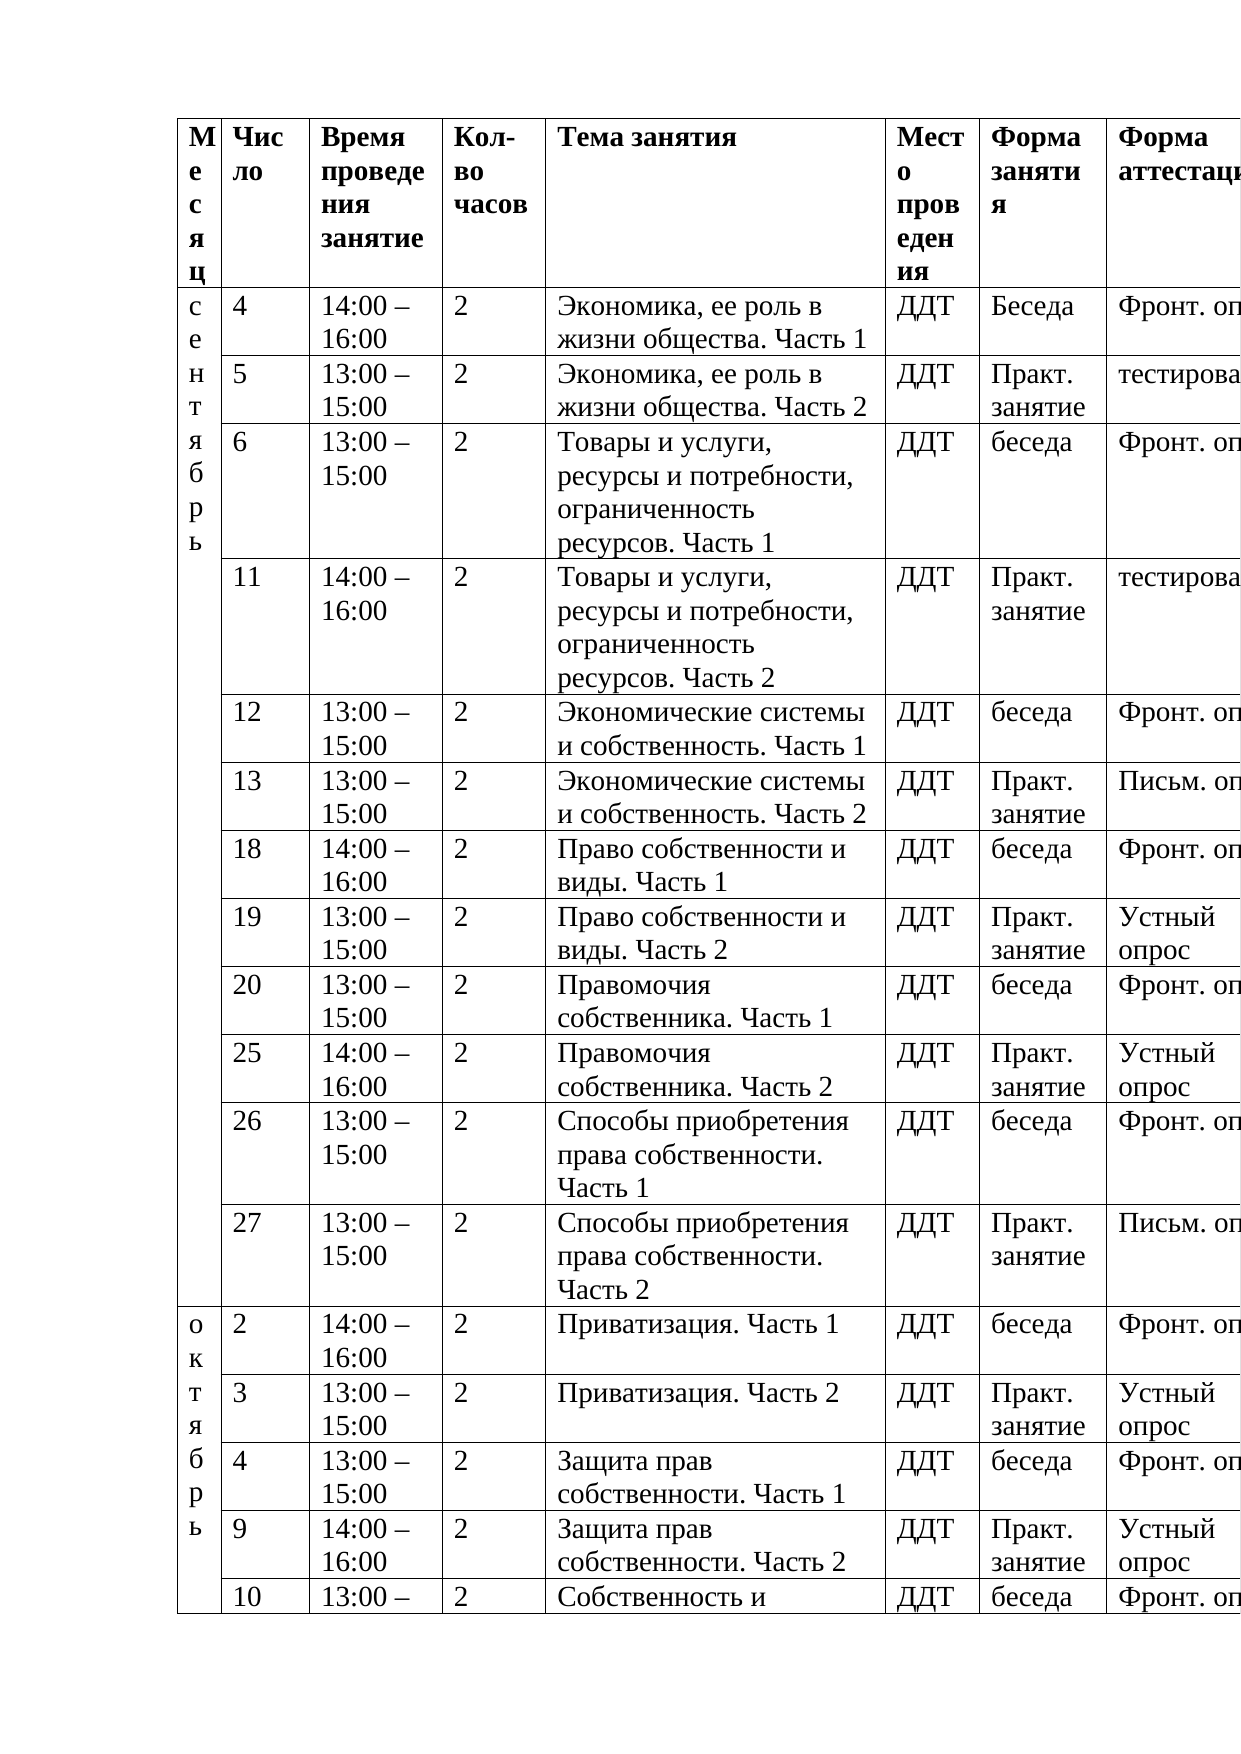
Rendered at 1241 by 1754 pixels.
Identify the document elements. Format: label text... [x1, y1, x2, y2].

table_header Месяц [178, 119, 221, 287]
table_cell 10 [222, 1579, 309, 1613]
table_cell 2 [443, 424, 545, 558]
table_cell 2 [443, 831, 545, 898]
table_cell Практ. занятие [980, 559, 1106, 693]
table_cell Устный опрос [1107, 899, 1240, 966]
table_cell Правомочия собственника. Часть 1 [546, 967, 885, 1034]
table_cell 14:00 – 16:00 [310, 831, 442, 898]
table_header Кол-во часов [443, 119, 545, 287]
table_cell Фронт. опрос [1107, 288, 1240, 355]
table_cell Товары и услуги, ресурсы и потребности, ограниченность ресурсов. Часть 2 [546, 559, 885, 693]
table_cell 13:00 – 15:00 [310, 424, 442, 558]
table_cell Способы приобретения права собственности. Часть 1 [546, 1103, 885, 1204]
table_cell ДДТ [886, 1205, 979, 1306]
table_cell ДДТ [886, 1511, 979, 1578]
table_cell 2 [443, 1103, 545, 1204]
table_cell Экономика, ее роль в жизни общества. Часть 1 [546, 288, 885, 355]
table_cell 2 [443, 1579, 545, 1613]
table_cell 2 [443, 1307, 545, 1374]
table_cell беседа [980, 1103, 1106, 1204]
table_cell 2 [443, 1443, 545, 1510]
table_cell Защита прав собственности. Часть 1 [546, 1443, 885, 1510]
table_cell беседа [980, 1443, 1106, 1510]
table_cell Право собственности и виды. Часть 2 [546, 899, 885, 966]
table_cell Письм. опрос [1107, 763, 1240, 830]
table_cell ДДТ [886, 288, 979, 355]
table_cell Фронт. опрос [1107, 967, 1240, 1034]
table_header Место проведения [886, 119, 979, 287]
table_cell ДДТ [886, 1035, 979, 1102]
table_cell 4 [222, 288, 309, 355]
table_cell 14:00 – 16:00 [310, 1035, 442, 1102]
table_cell Письм. опрос [1107, 1205, 1240, 1306]
table_cell 27 [222, 1205, 309, 1306]
table_header Тема занятия [546, 119, 885, 287]
table_cell Фронт. опрос [1107, 1443, 1240, 1510]
table_cell 2 [443, 559, 545, 693]
table_cell 13:00 – 15:00 [310, 1579, 442, 1613]
table_cell Практ. занятие [980, 1375, 1106, 1442]
table_cell беседа [980, 967, 1106, 1034]
table_cell Правомочия собственника. Часть 2 [546, 1035, 885, 1102]
table_header Время проведения занятие [310, 119, 442, 287]
table_cell 20 [222, 967, 309, 1034]
table_cell Право собственности и виды. Часть 1 [546, 831, 885, 898]
table_cell сентябрь [178, 288, 221, 1306]
table_cell ДДТ [886, 1307, 979, 1374]
table_cell ДДТ [886, 1443, 979, 1510]
table_cell 14:00 – 16:00 [310, 559, 442, 693]
table_cell Защита прав собственности. Часть 2 [546, 1511, 885, 1578]
table_cell 2 [443, 1205, 545, 1306]
table_cell Практ. занятие [980, 1511, 1106, 1578]
table_cell 14:00 – 16:00 [310, 1307, 442, 1374]
table_cell Экономика, ее роль в жизни общества. Часть 2 [546, 356, 885, 423]
table_cell 18 [222, 831, 309, 898]
table_cell Фронт. опрос [1107, 695, 1240, 762]
table_cell 13:00 – 15:00 [310, 1205, 442, 1306]
table_cell Фронт. опрос [1107, 1579, 1240, 1613]
table_cell 2 [443, 1035, 545, 1102]
table_cell 13:00 – 15:00 [310, 763, 442, 830]
table_cell 2 [222, 1307, 309, 1374]
table_cell 13:00 – 15:00 [310, 1103, 442, 1204]
table_cell 14:00 – 16:00 [310, 288, 442, 355]
table_cell 13:00 – 15:00 [310, 967, 442, 1034]
table_cell 2 [443, 356, 545, 423]
table_cell Беседа [980, 288, 1106, 355]
table_cell ДДТ [886, 424, 979, 558]
table_cell беседа [980, 1579, 1106, 1613]
table_cell Приватизация. Часть 1 [546, 1307, 885, 1374]
table_cell 2 [443, 695, 545, 762]
table_cell Практ. занятие [980, 1205, 1106, 1306]
table_cell Фронт. опрос [1107, 1307, 1240, 1374]
table_cell ДДТ [886, 763, 979, 830]
table_cell Устный опрос [1107, 1511, 1240, 1578]
table_cell беседа [980, 424, 1106, 558]
table_cell Фронт. опрос [1107, 831, 1240, 898]
table_cell ДДТ [886, 1579, 979, 1613]
table_cell 13:00 – 15:00 [310, 1375, 442, 1442]
table_cell тестирование [1107, 356, 1240, 423]
table_cell ДДТ [886, 695, 979, 762]
table_cell 13:00 – 15:00 [310, 899, 442, 966]
table_cell 2 [443, 967, 545, 1034]
table_cell ДДТ [886, 1103, 979, 1204]
table_cell Фронт. опрос [1107, 424, 1240, 558]
table_cell 13 [222, 763, 309, 830]
table_cell Устный опрос [1107, 1375, 1240, 1442]
table_cell ДДТ [886, 899, 979, 966]
table_cell 2 [443, 763, 545, 830]
table_cell 11 [222, 559, 309, 693]
table_cell тестирование [1107, 559, 1240, 693]
table_cell беседа [980, 831, 1106, 898]
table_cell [546, 1579, 885, 1613]
table_cell 3 [222, 1375, 309, 1442]
table_cell 13:00 – 15:00 [310, 1443, 442, 1510]
table_cell Устный опрос [1107, 1035, 1240, 1102]
table_cell ДДТ [886, 356, 979, 423]
table_cell Экономические системы и собственность. Часть 2 [546, 763, 885, 830]
table_cell Товары и услуги, ресурсы и потребности, ограниченность ресурсов. Часть 1 [546, 424, 885, 558]
table_cell Практ. занятие [980, 356, 1106, 423]
table_cell 14:00 – 16:00 [310, 1511, 442, 1578]
table_cell ДДТ [886, 967, 979, 1034]
table_cell 19 [222, 899, 309, 966]
table_cell 2 [443, 1511, 545, 1578]
table_cell 5 [222, 356, 309, 423]
table_cell 26 [222, 1103, 309, 1204]
table_header Число [222, 119, 309, 287]
table_cell 4 [222, 1443, 309, 1510]
table_cell 2 [443, 899, 545, 966]
table_cell Экономические системы и собственность. Часть 1 [546, 695, 885, 762]
table_cell 13:00 – 15:00 [310, 356, 442, 423]
table_cell Приватизация. Часть 2 [546, 1375, 885, 1442]
table_cell беседа [980, 695, 1106, 762]
table_cell Практ. занятие [980, 763, 1106, 830]
table_cell ДДТ [886, 1375, 979, 1442]
table_cell 2 [443, 288, 545, 355]
table_cell ДДТ [886, 831, 979, 898]
table_cell Способы приобретения права собственности. Часть 2 [546, 1205, 885, 1306]
table_cell 2 [443, 1375, 545, 1442]
table_cell 6 [222, 424, 309, 558]
table_cell беседа [980, 1307, 1106, 1374]
table_header Форма занятия [980, 119, 1106, 287]
table_header Форма аттестации [1107, 119, 1240, 287]
table_cell Практ. занятие [980, 1035, 1106, 1102]
table_cell Фронт. опрос [1107, 1103, 1240, 1204]
table_cell октябрь [178, 1307, 221, 1613]
table_cell Практ. занятие [980, 899, 1106, 966]
table_cell 25 [222, 1035, 309, 1102]
table_cell 9 [222, 1511, 309, 1578]
table_cell 13:00 – 15:00 [310, 695, 442, 762]
table_cell ДДТ [886, 559, 979, 693]
table_cell 12 [222, 695, 309, 762]
